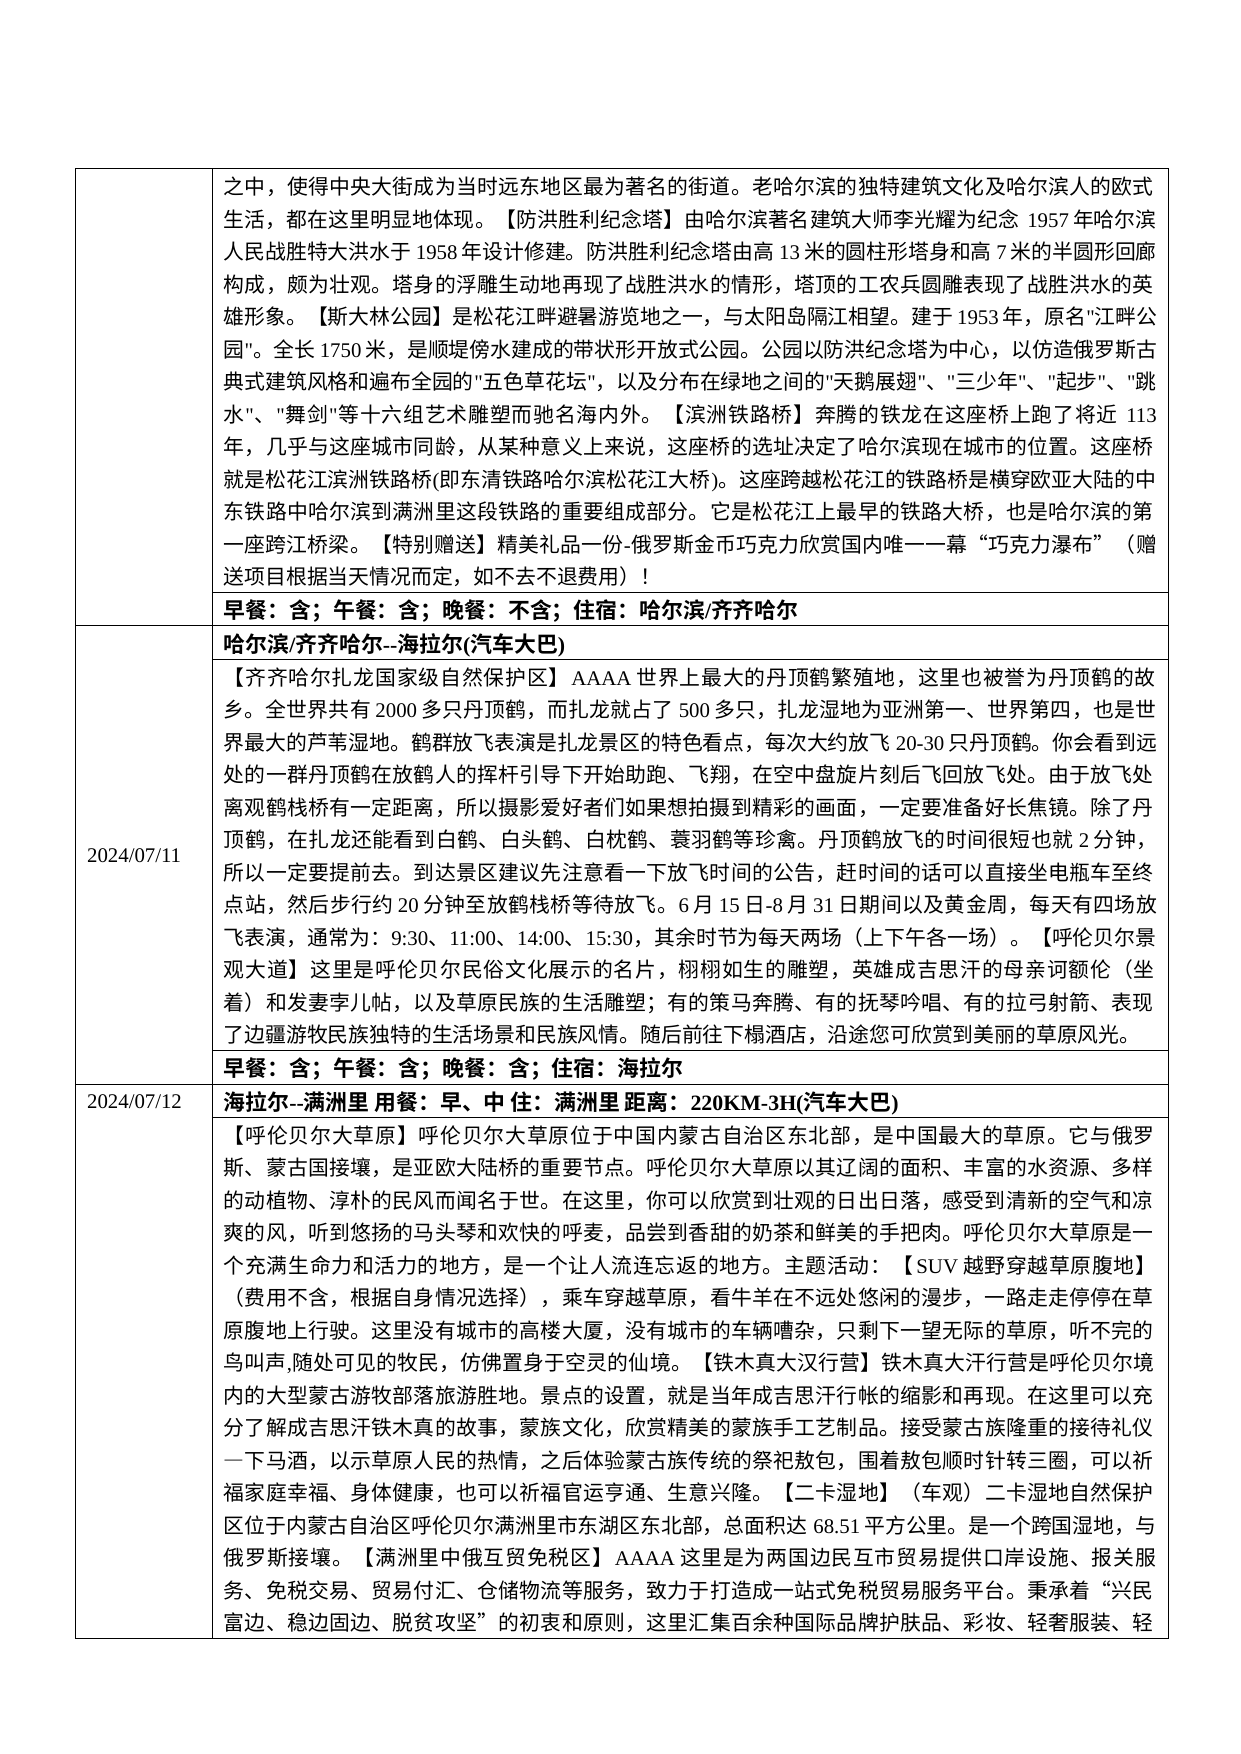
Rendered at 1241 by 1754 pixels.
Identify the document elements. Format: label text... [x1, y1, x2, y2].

table_cell 【齐齐哈尔扎龙国家级自然保护区】AAAA世界上最大的丹顶鹤繁殖地，这里也被誉为丹顶鹤的故乡。全世界共有2000多只丹顶鹤，而扎龙就占了500多只，扎龙湿地为亚洲第一、世界第四，也是世界最大的芦苇湿地。鹤群放飞表演是扎龙景区的特色看点，每次大约放飞20-30只丹顶鹤。你会看到远处的一群丹顶鹤在放鹤人的挥杆引导下开始助跑、飞翔，在空中盘旋片刻后飞回放飞处。由于放飞处离观鹤栈桥有一定距离，所以摄影爱好者们如果想拍摄到精彩的画面，一定要准备好长焦镜。除了丹顶鹤，在扎龙还能看到白鹤、白头鹤、白枕鹤、蓑羽鹤等珍禽。丹顶鹤放飞的时间很短也就2分钟，所以一定要提前去。到达景区建议先注意看一下放飞时间的公告，赶时间的话可以直接坐电瓶车至终点站，然后步行约20分钟至放鹤栈桥等待放飞。6月15日-8月31日期间以及黄金周，每天有四场放飞表演，通常为：9:30、11:00、14:00、15:30，其余时节为每天两场（上下午各一场）。【呼伦贝尔景观大道】这里是呼伦贝尔民俗文化展示的名片，栩栩如生的雕塑，英雄成吉思汗的母亲诃额伦（坐着）和发妻孛儿帖，以及草原民族的生活雕塑；有的策马奔腾、有的抚琴吟唱、有的拉弓射箭、表现了边疆游牧民族独特的生活场景和民族风情。随后前往下榻酒店，沿途您可欣赏到美丽的草原风光。 [213, 660, 1168, 1050]
table_cell 哈尔滨/齐齐哈尔--海拉尔(汽车大巴) [213, 626, 1168, 659]
table_cell 2024/07/11 [76, 626, 212, 1083]
table_cell 早餐：含；午餐：含；晚餐：含；住宿：海拉尔 [213, 1051, 1168, 1083]
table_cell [213, 169, 1168, 592]
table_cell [213, 1118, 1168, 1638]
table_cell 早餐：含；午餐：含；晚餐：不含；住宿：哈尔滨/齐齐哈尔 [213, 593, 1168, 625]
table_cell 2024/07/12 [76, 1085, 212, 1638]
table_cell 海拉尔--满洲里 用餐：早、中 住：满洲里 距离：220KM-3H(汽车大巴) [213, 1085, 1168, 1117]
